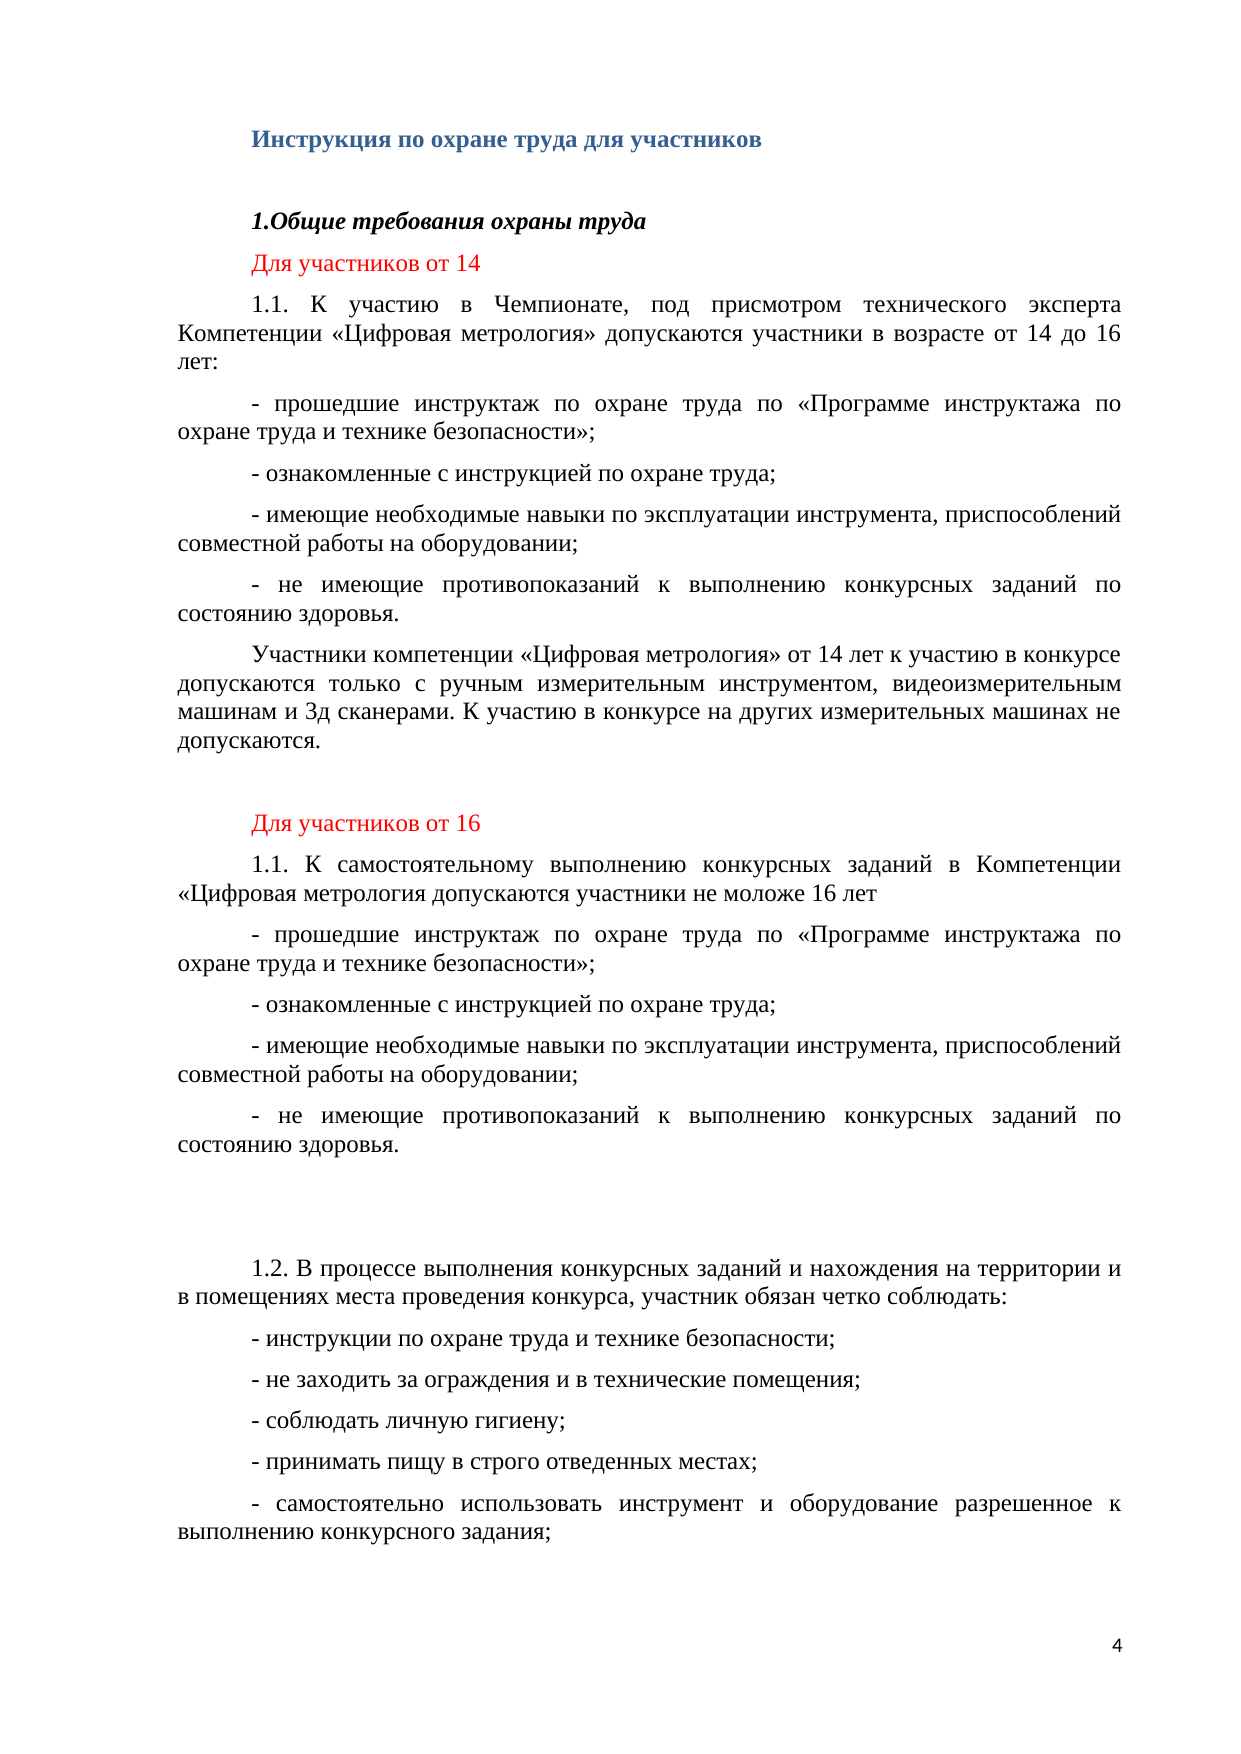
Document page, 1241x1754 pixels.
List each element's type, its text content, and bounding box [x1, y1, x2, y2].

text - не заходить за ограждения и в технические помещения; [177, 1364, 1122, 1393]
text - имеющие необходимые навыки по эксплуатации инструмента, приспособлений совместной работы на оборудовании; [177, 499, 1122, 556]
text Для участников от 14 [177, 248, 1122, 276]
text - принимать пищу в строго отведенных местах; [177, 1446, 1122, 1475]
text - прошедшие инструктаж по охране труда по «Программе инструктажа по охране труда и технике безопасности»; [177, 919, 1122, 976]
text Участники компетенции «Цифровая метрология» от 14 лет к участию в конкурсе допускаются только с ручным измерительным инструментом, видеоизмерительным машинам и 3д сканерами. К участию в конкурсе на других измерительных машинах не допускаются. [177, 639, 1122, 754]
text 1.Общие требования охраны труда [177, 206, 1122, 235]
text - соблюдать личную гигиену; [177, 1405, 1122, 1434]
text 1.1. К самостоятельному выполнению конкурсных заданий в Компетенции «Цифровая метрология допускаются участники не моложе 16 лет [177, 849, 1122, 906]
text - ознакомленные с инструкцией по охране труда; [177, 989, 1122, 1018]
text - имеющие необходимые навыки по эксплуатации инструмента, приспособлений совместной работы на оборудовании; [177, 1030, 1122, 1088]
text - самостоятельно использовать инструмент и оборудование разрешенное к выполнению конкурсного задания; [177, 1488, 1122, 1545]
text - ознакомленные с инструкцией по охране труда; [177, 458, 1122, 486]
text 1.2. В процессе выполнения конкурсных заданий и нахождения на территории и в помещениях места проведения конкурса, участник обязан четко соблюдать: [177, 1253, 1122, 1310]
text 1.1. К участию в Чемпионате, под присмотром технического эксперта Компетенции «Цифровая метрология» допускаются участники в возрасте от 14 до 16 лет: [177, 289, 1122, 375]
text Инструкция по охране труда для участников [177, 124, 1122, 153]
text - не имеющие противопоказаний к выполнению конкурсных заданий по состоянию здоровья. [177, 1100, 1122, 1158]
text - не имеющие противопоказаний к выполнению конкурсных заданий по состоянию здоровья. [177, 569, 1122, 626]
text - инструкции по охране труда и технике безопасности; [177, 1323, 1122, 1351]
text - прошедшие инструктаж по охране труда по «Программе инструктажа по охране труда и технике безопасности»; [177, 388, 1122, 445]
text Для участников от 16 [177, 808, 1122, 836]
